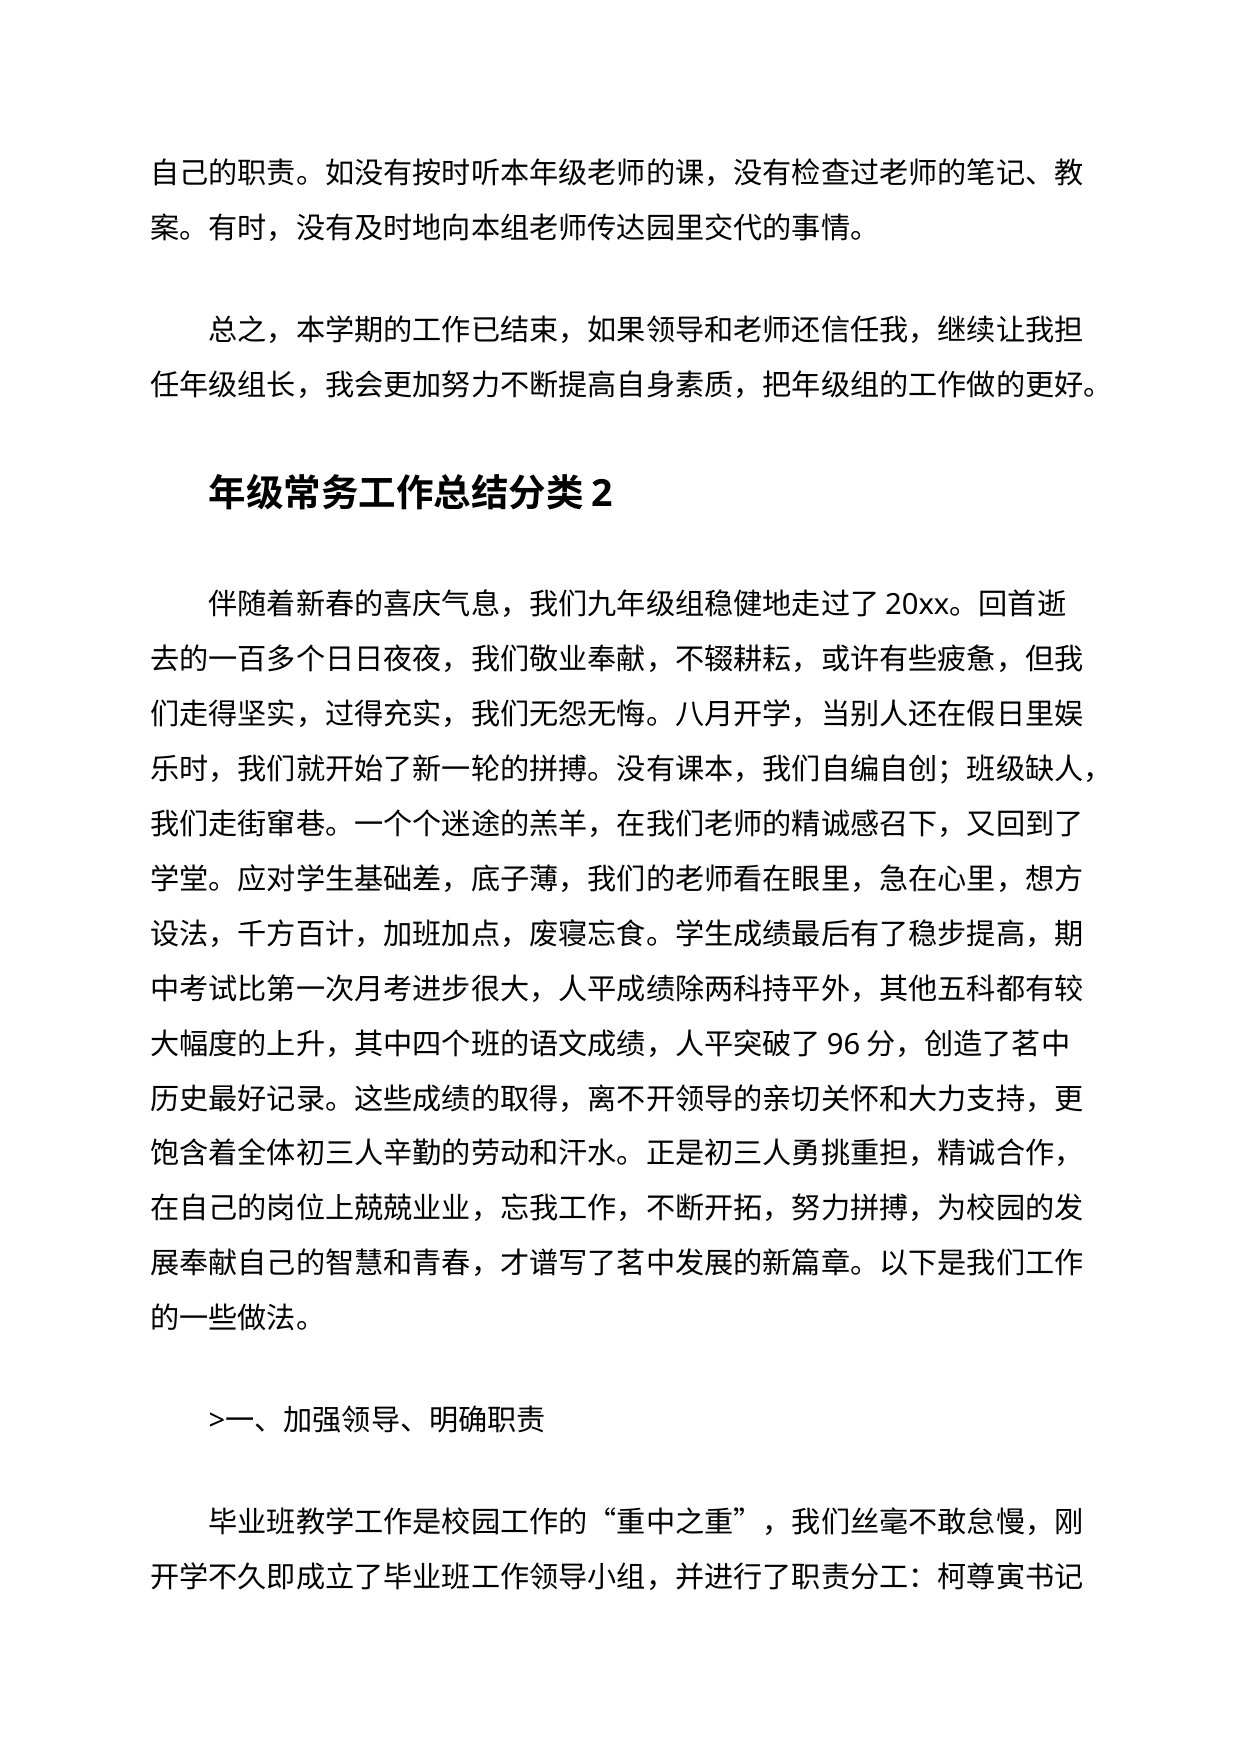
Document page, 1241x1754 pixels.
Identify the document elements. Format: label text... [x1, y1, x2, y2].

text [150, 1498, 1090, 1596]
text >一、加强领导、明确职责 [150, 1397, 1090, 1439]
text 伴随着新春的喜庆气息，我们九年级组稳健地走过了20xx。回首逝去的一百多个日日夜夜，我们敬业奉献，不辍耕耘，或许有些疲惫，但我们走得坚实，过得充实，我们无怨无悔。八月开学，当别人还在假日里娱乐时，我们就开始了新一轮的拼搏。没有课本，我们自编自创；班级缺人，我们走街窜巷。一个个迷途的羔羊，在我们老师的精诚感召下，又回到了学堂。应对学生基础差，底子薄，我们的老师看在眼里，急在心里，想方设法，千方百计，加班加点，废寝忘食。学生成绩最后有了稳步提高，期中考试比第一次月考进步很大，人平成绩除两科持平外，其他五科都有较大幅度的上升，其中四个班的语文成绩，人平突破了96分，创造了茗中历史最好记录。这些成绩的取得，离不开领导的亲切关怀和大力支持，更饱含着全体初三人辛勤的劳动和汗水。正是初三人勇挑重担，精诚合作，在自己的岗位上兢兢业业，忘我工作，不断开拓，努力拼搏，为校园的发展奉献自己的智慧和青春，才谱写了茗中发展的新篇章。以下是我们工作的一些做法。 [150, 581, 1090, 1337]
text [150, 150, 1090, 247]
text 总之，本学期的工作已结束，如果领导和老师还信任我，继续让我担任年级组长，我会更加努力不断提高自身素质，把年级组的工作做的更好。 [150, 307, 1090, 404]
text 年级常务工作总结分类2 [150, 463, 1090, 518]
